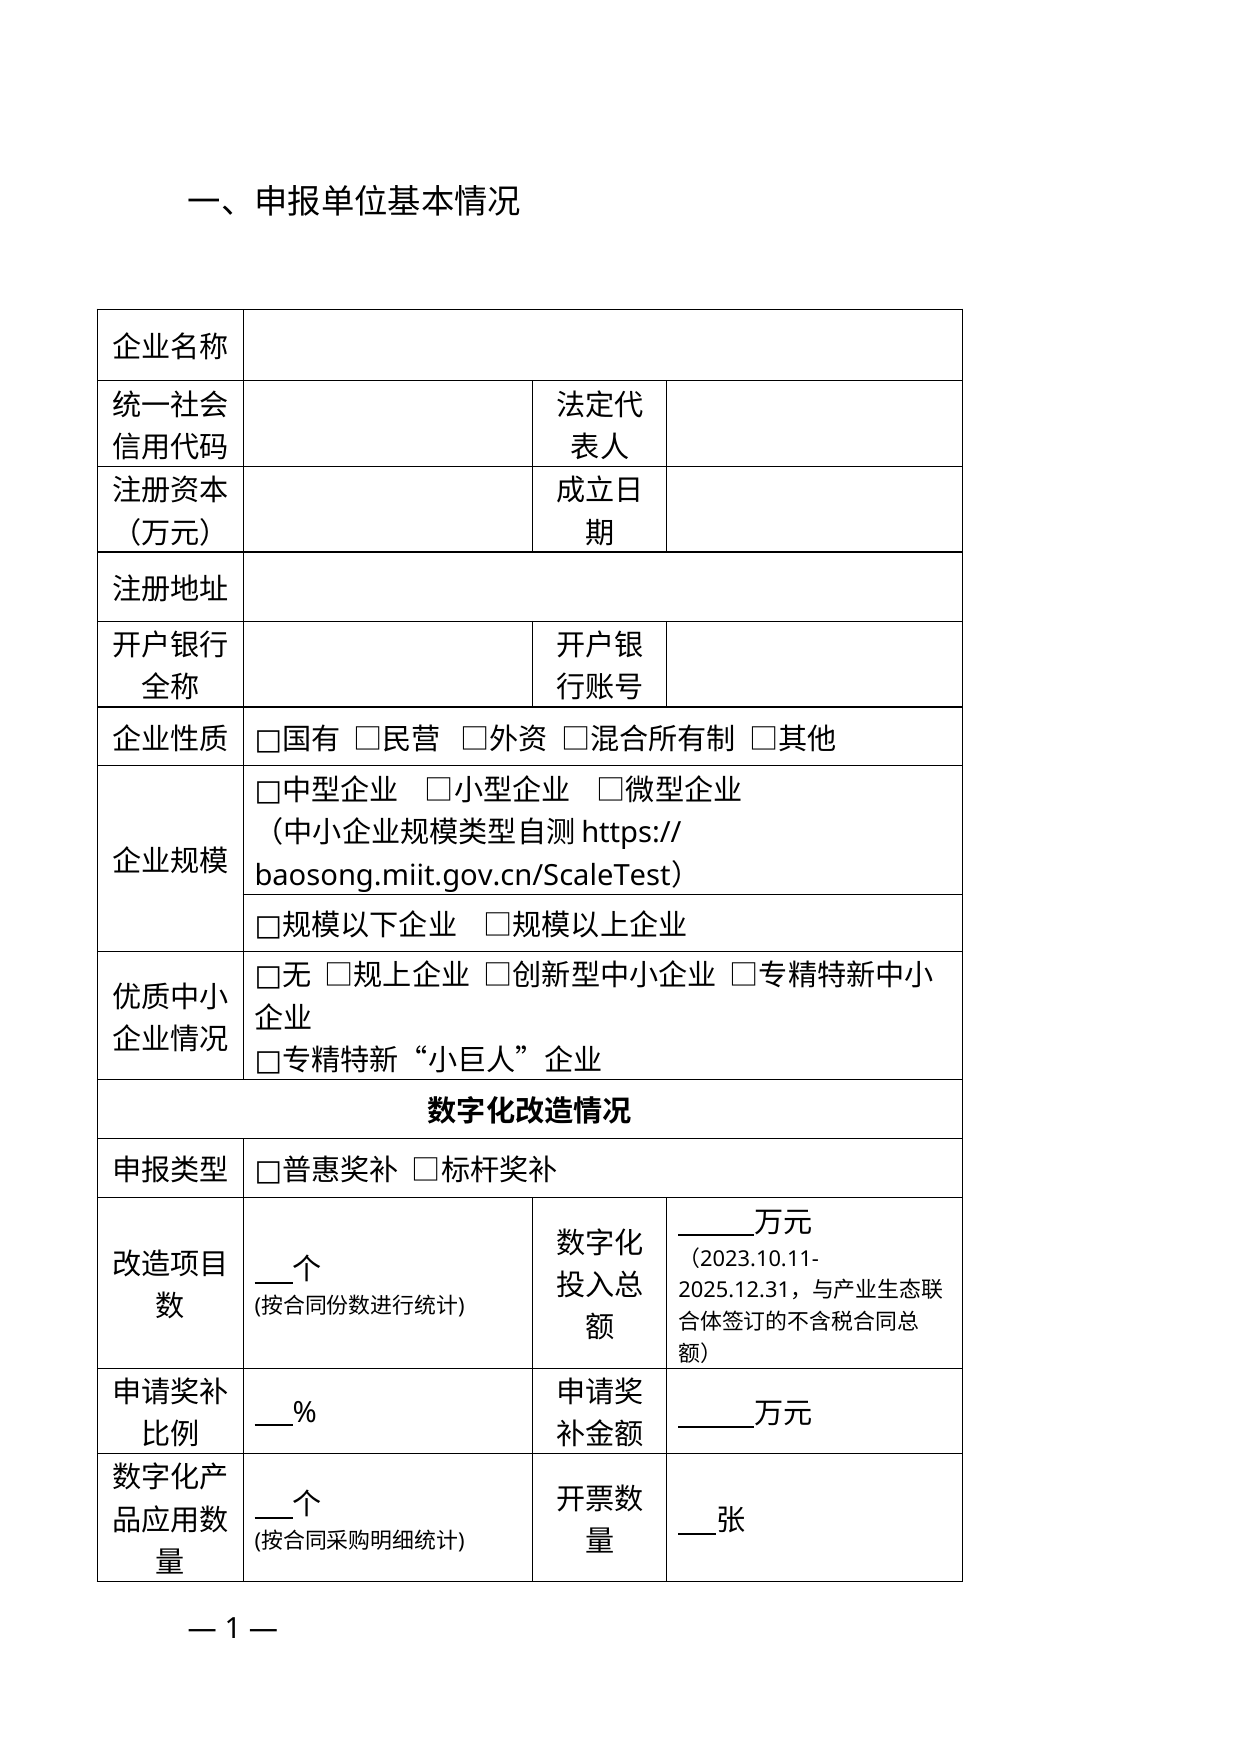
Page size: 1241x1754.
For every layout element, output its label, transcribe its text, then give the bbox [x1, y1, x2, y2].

table_cell 注册地址 [98, 553, 243, 621]
table_cell 个 (按合同采购明细统计) [244, 1454, 532, 1581]
table_cell 万元 [667, 1369, 962, 1453]
table_cell 改造项目数 [98, 1198, 243, 1367]
table_cell 开户银行 全称 [98, 622, 243, 706]
table_cell 申报类型 [98, 1139, 243, 1197]
table_cell [244, 467, 532, 551]
table_header [244, 310, 962, 380]
table_cell 数字化 投入总额 [533, 1198, 666, 1367]
table_cell 申请奖补 比例 [98, 1369, 243, 1453]
table_cell [244, 622, 532, 706]
table_cell 开户银行账号 [533, 622, 666, 706]
table_cell □无 □规上企业 □创新型中小企业 □专精特新中小企业 □专精特新“小巨人”企业 [244, 952, 962, 1079]
table_cell □国有 □民营 □外资 □混合所有制 □其他 [244, 708, 962, 765]
table_cell [667, 381, 962, 466]
table_cell 注册资本 （万元） [98, 467, 243, 551]
table_cell [667, 622, 962, 706]
table_cell 开票数量 [533, 1454, 666, 1581]
table_header 企业名称 [98, 310, 243, 380]
table_cell [667, 467, 962, 551]
table_cell [244, 381, 532, 466]
table_cell 数字化产品应用数量 [98, 1454, 243, 1581]
subtitle 一、申报单位基本情况 [187, 167, 1053, 232]
table_cell 个 (按合同份数进行统计) [244, 1198, 532, 1367]
table_cell 申请奖补金额 [533, 1369, 666, 1453]
table_cell 成立日期 [533, 467, 666, 551]
table_cell % [244, 1369, 532, 1453]
table_cell □中型企业 □小型企业 □微型企业 （中小企业规模类型自测https://baosong.miit.gov.cn/ScaleTest） [244, 766, 962, 894]
table_cell [244, 553, 962, 621]
table_cell 企业性质 [98, 708, 243, 765]
table_cell □规模以下企业 □规模以上企业 [244, 895, 962, 951]
table_cell □普惠奖补 □标杆奖补 [244, 1139, 962, 1197]
table_cell 企业规模 [98, 766, 243, 951]
table_cell 万元 （2023.10.11-2025.12.31，与产业生态联合体签订的不含税合同总额） [667, 1198, 962, 1367]
table_cell 法定代表人 [533, 381, 666, 466]
table_cell 数字化改造情况 [98, 1080, 962, 1138]
table_cell 张 [667, 1454, 962, 1581]
table_cell 优质中小 企业情况 [98, 952, 243, 1079]
table_cell 统一社会 信用代码 [98, 381, 243, 466]
